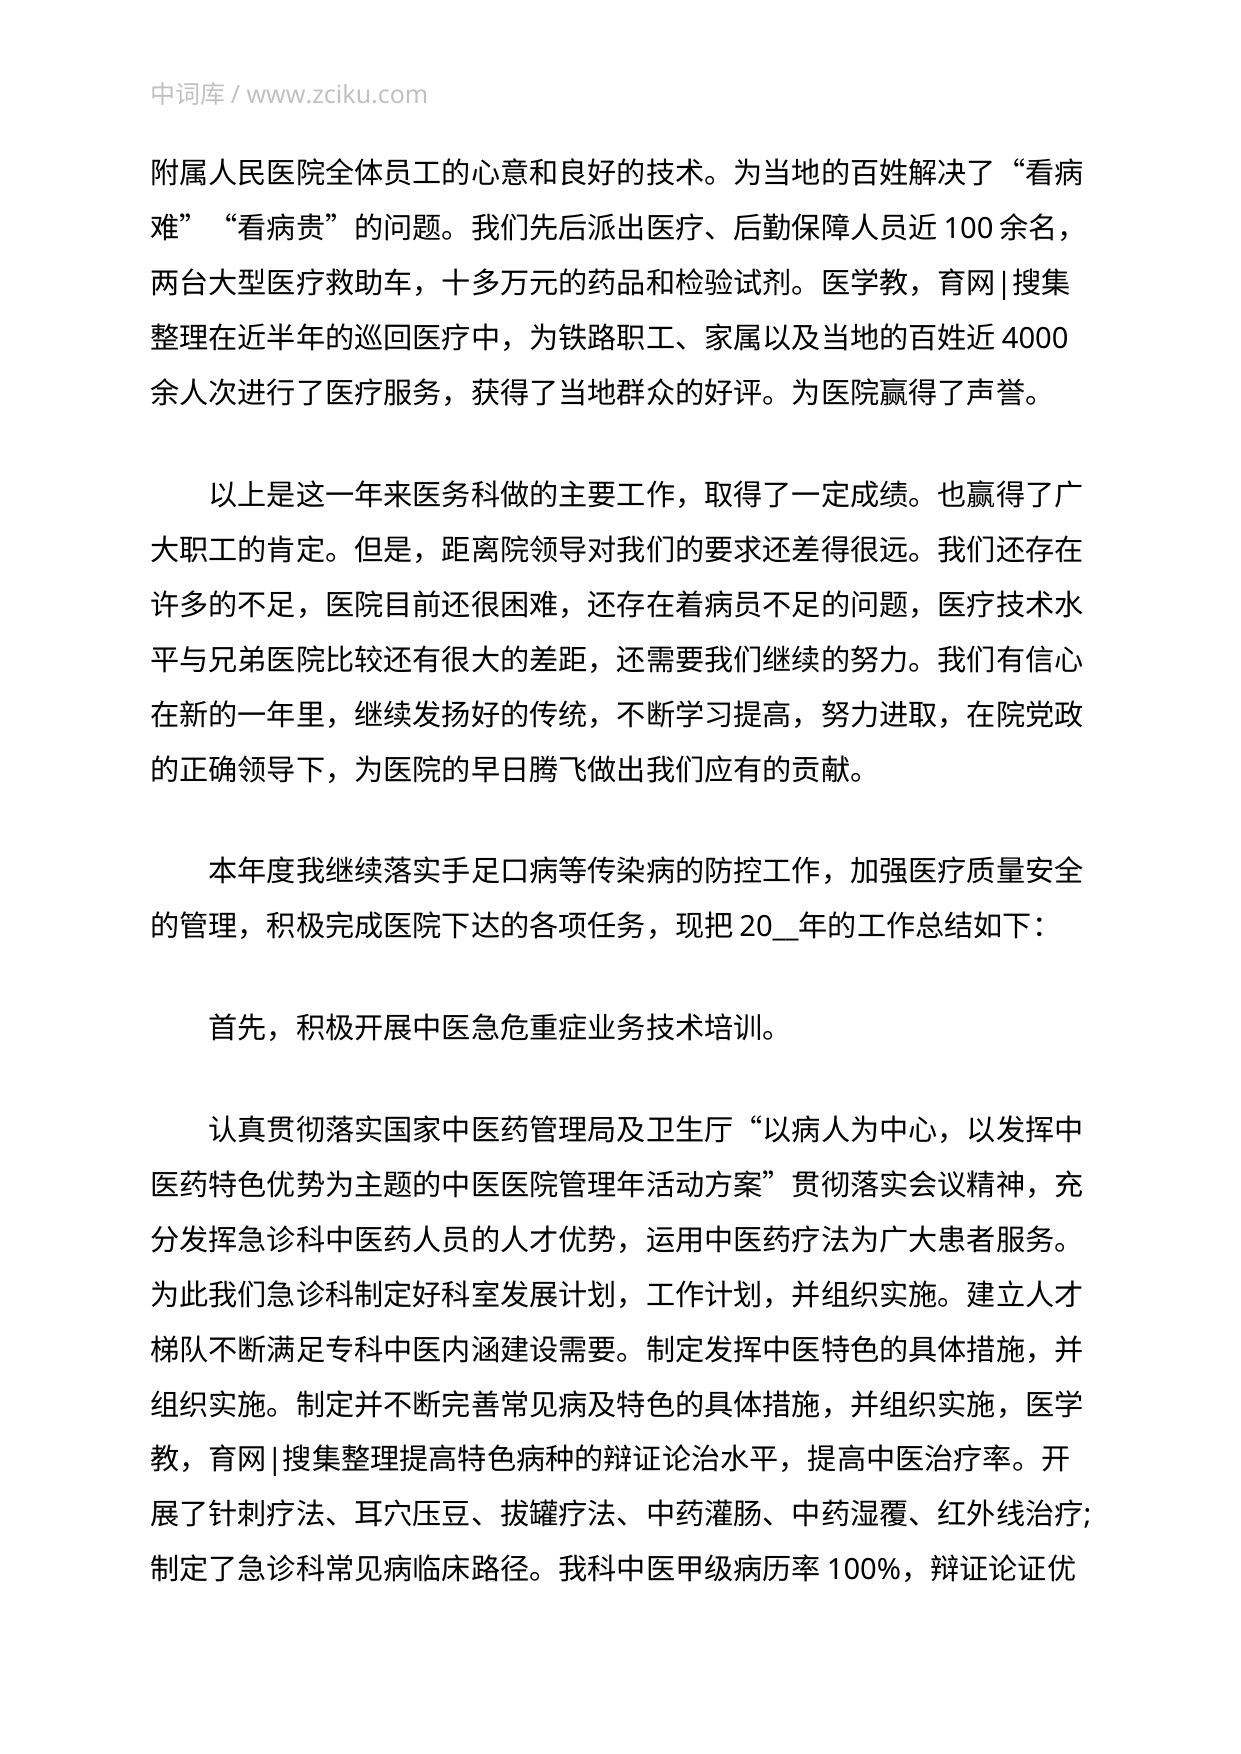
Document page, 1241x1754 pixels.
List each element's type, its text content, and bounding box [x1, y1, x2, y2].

text 以上是这一年来医务科做的主要工作，取得了一定成绩。也赢得了广大职工的肯定。但是，距离院领导对我们的要求还差得很远。我们还存在许多的不足，医院目前还很困难，还存在着病员不足的问题，医疗技术水平与兄弟医院比较还有很大的差距，还需要我们继续的努力。我们有信心在新的一年里，继续发扬好的传统，不断学习提高，努力进取，在院党政的正确领导下，为医院的早日腾飞做出我们应有的贡献。 [150, 472, 1090, 788]
text 首先，积极开展中医急危重症业务技术培训。 [150, 1005, 1090, 1047]
text 本年度我继续落实手足口病等传染病的防控工作，加强医疗质量安全的管理，积极完成医院下达的各项任务，现把20__年的工作总结如下： [150, 848, 1090, 945]
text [150, 1107, 1090, 1588]
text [150, 150, 1090, 412]
